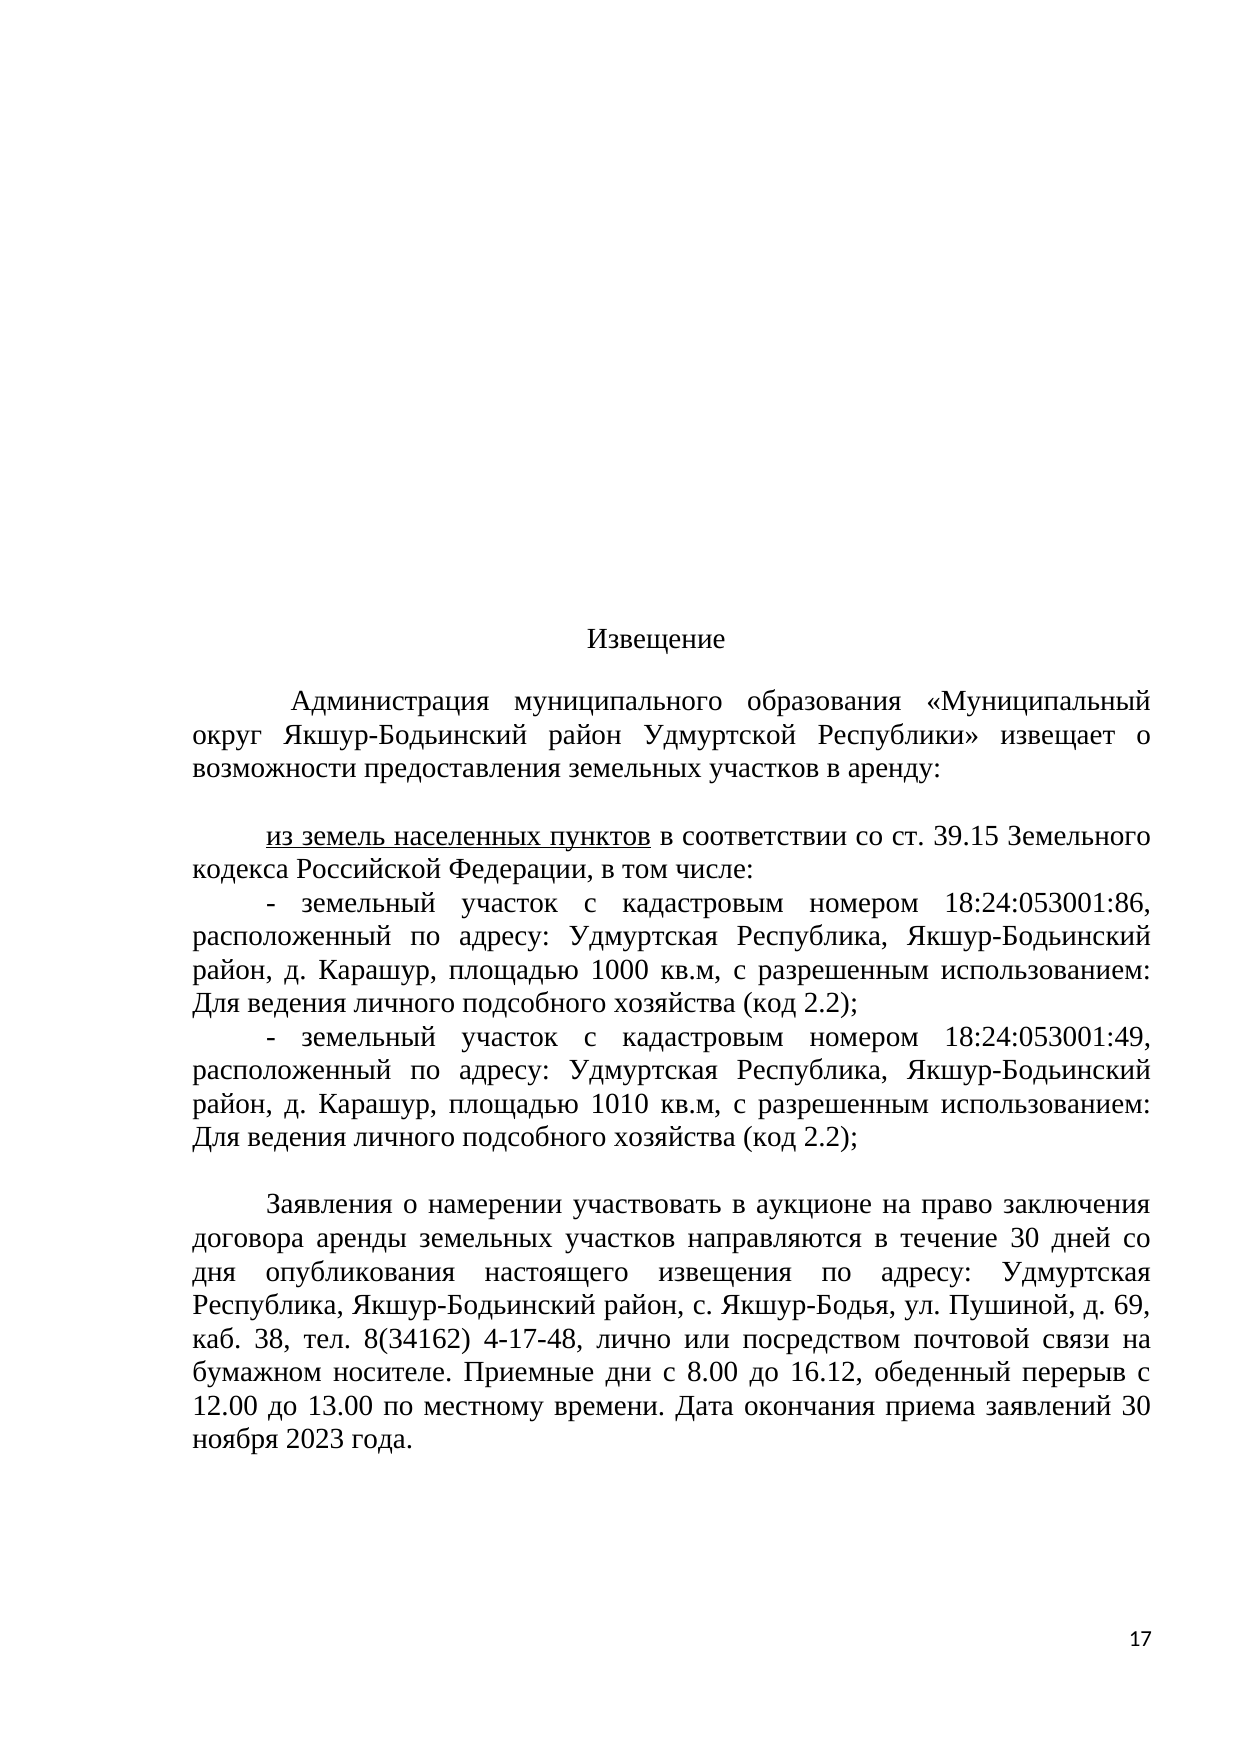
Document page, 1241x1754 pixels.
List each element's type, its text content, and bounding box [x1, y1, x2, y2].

text - земельный участок с кадастровым номером 18:24:053001:49, расположенный по адресу: Удмуртская Республика, Якшур-Бодьинский район, д. Карашур, площадью 1010 кв.м, с разрешенным использованием: Для ведения личного подсобного хозяйства (код 2.2); [192, 1019, 1152, 1153]
text - земельный участок с кадастровым номером 18:24:053001:86, расположенный по адресу: Удмуртская Республика, Якшур-Бодьинский район, д. Карашур, площадью 1000 кв.м, с разрешенным использованием: Для ведения личного подсобного хозяйства (код 2.2); [192, 885, 1152, 1019]
text Заявления о намерении участвовать в аукционе на право заключения договора аренды земельных участков направляются в течение 30 дней со дня опубликования настоящего извещения по адресу: Удмуртская Республика, Якшур-Бодьинский район, с. Якшур-Бодья, ул. Пушиной, д. 69, каб. 38, тел. 8(34162) 4-17-48, лично или посредством почтовой связи на бумажном носителе. Приемные дни с 8.00 до 16.12, обеденный перерыв с 12.00 до 13.00 по местному времени. Дата окончания приема заявлений 30 ноября 2023 года. [192, 1187, 1152, 1455]
text Извещение [192, 621, 1152, 655]
text из земель населенных пунктов в соответствии со ст. 39.15 Земельного кодекса Российской Федерации, в том числе: [192, 818, 1152, 885]
text Администрация муниципального образования «Муниципальный округ Якшур-Бодьинский район Удмуртской Республики» извещает о возможности предоставления земельных участков в аренду: [192, 683, 1152, 784]
